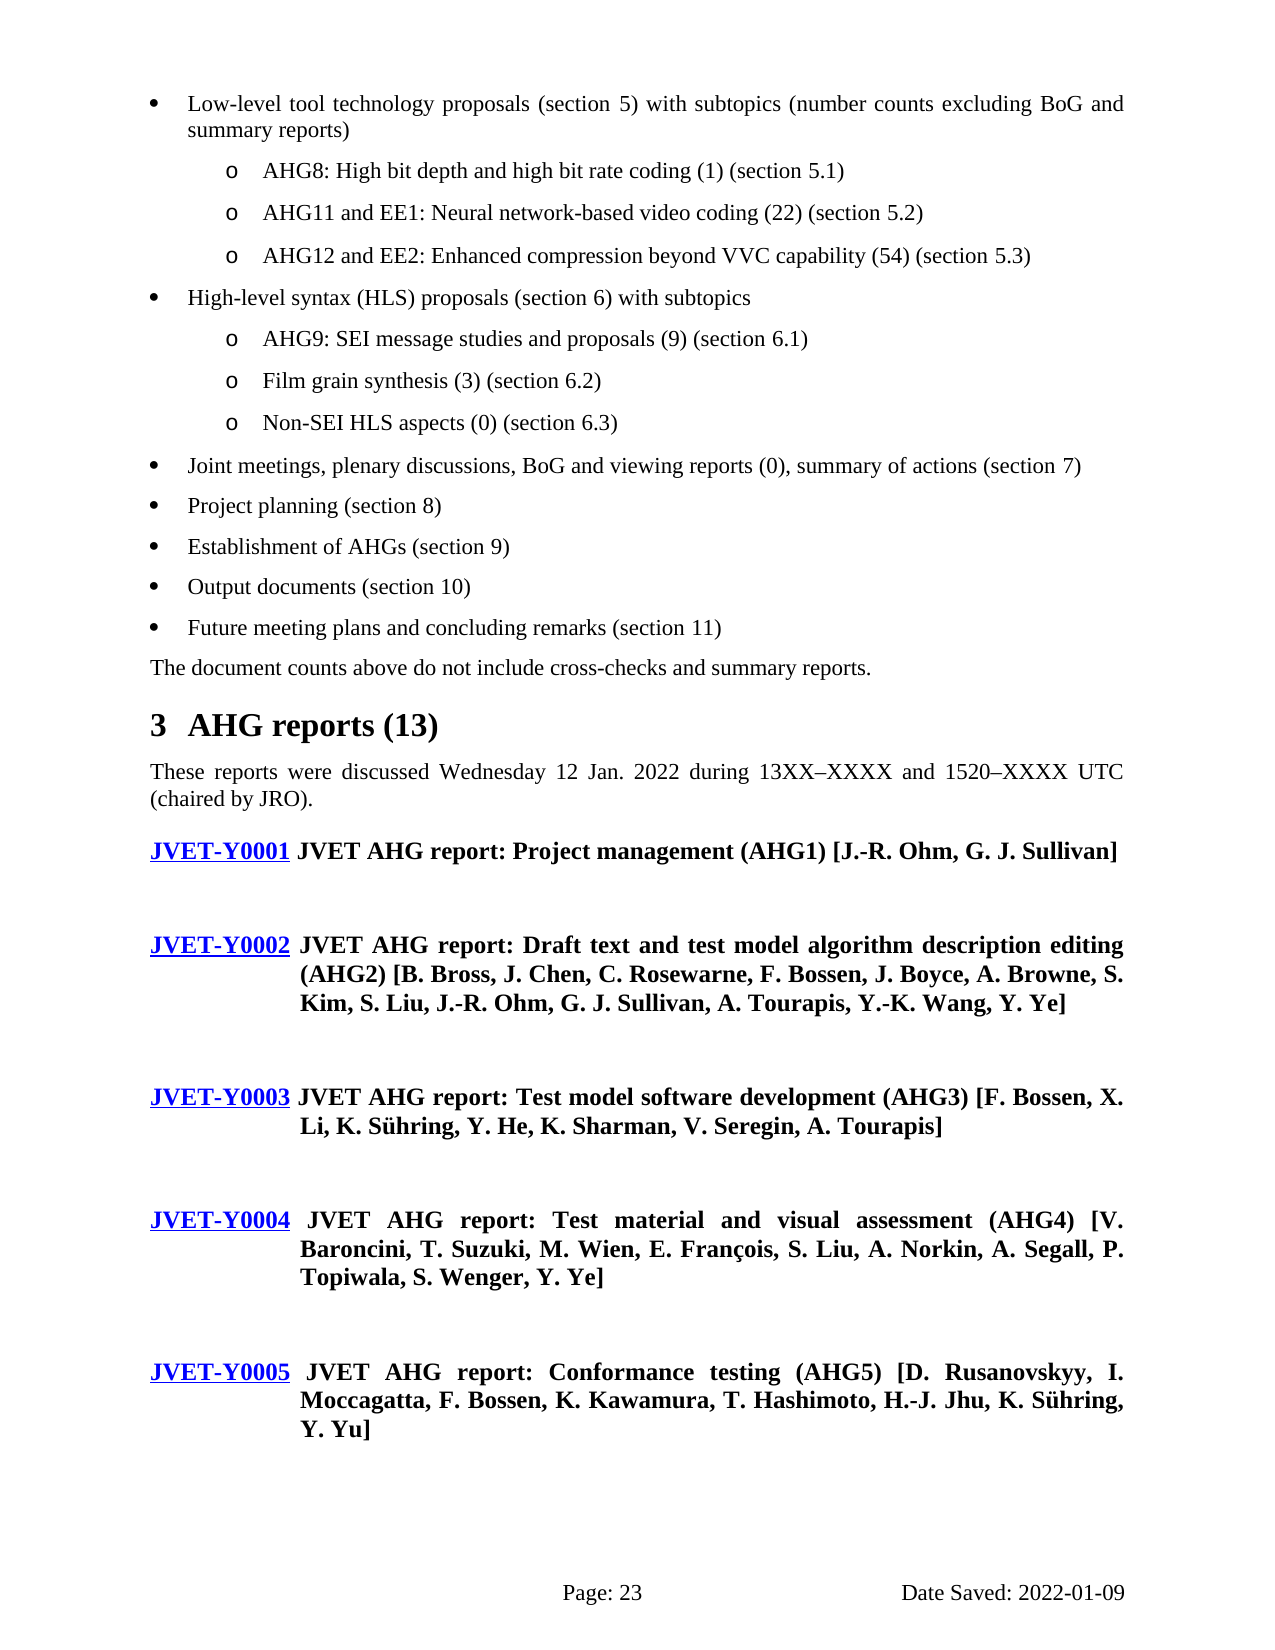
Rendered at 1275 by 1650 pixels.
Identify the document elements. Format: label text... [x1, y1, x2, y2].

list Future meeting plans and concluding remarks (section 11) [150, 614, 1125, 640]
list AHG9: SEI message studies and proposals (9) (section 6.1) [225, 324, 1125, 353]
subtitle JVET-Y0002 JVET AHG report: Draft text and test model algorithm description editing (AHG2) [B. Bross, J. Chen, C. Rosewarne, F. Bossen, J. Boyce, A. Browne, S. Kim, S. Liu, J.-R. Ohm, G. J. Sullivan, A. Tourapis, Y.-K. Wang, Y. Ye] [150, 930, 1125, 1016]
subtitle JVET-Y0003 JVET AHG report: Test model software development (AHG3) [F. Bossen, X. Li, K. Sühring, Y. He, K. Sharman, V. Seregin, A. Tourapis] [150, 1082, 1125, 1139]
subtitle JVET-Y0005 JVET AHG report: Conformance testing (AHG5) [D. Rusanovskyy, I. Moccagatta, F. Bossen, K. Kawamura, T. Hashimoto, H.-J. Jhu, K. Sühring, Y. Yu] [150, 1357, 1125, 1443]
list Non-SEI HLS aspects (0) (section 6.3) [225, 409, 1125, 438]
list AHG11 and EE1: Neural network-based video coding (22) (section 5.2) [225, 199, 1125, 227]
subtitle JVET-Y0004 JVET AHG report: Test material and visual assessment (AHG4) [V. Baroncini, T. Suzuki, M. Wien, E. François, S. Liu, A. Norkin, A. Segall, P. Topiwala, S. Wenger, Y. Ye] [150, 1205, 1125, 1291]
text These reports were discussed Wednesday 12 Jan. 2022 during 13XX–XXXX and 1520–XXXX UTC (chaired by JRO). [150, 758, 1125, 811]
list Establishment of AHGs (section 9) [150, 533, 1125, 559]
list Film grain synthesis (3) (section 6.2) [225, 367, 1125, 395]
list Project planning (section 8) [150, 492, 1125, 519]
list AHG12 and EE2: Enhanced compression beyond VVC capability (54) (section 5.3) [225, 242, 1125, 270]
subtitle JVET-Y0001 JVET AHG report: Project management (AHG1) [J.-R. Ohm, G. J. Sullivan] [150, 836, 1125, 865]
list Low-level tool technology proposals (section 5) with subtopics (number counts excluding BoG and summary reports) [150, 90, 1125, 143]
list High-level syntax (HLS) proposals (section 6) with subtopics [150, 284, 1125, 310]
list AHG8: High bit depth and high bit rate coding (1) (section 5.1) [225, 157, 1125, 185]
list Joint meetings, plenary discussions, BoG and viewing reports (0), summary of actions (section 7) [150, 452, 1125, 478]
subtitle AHG reports (13) [150, 706, 1125, 744]
text The document counts above do not include cross-checks and summary reports. [150, 654, 1125, 681]
list Output documents (section 10) [150, 573, 1125, 600]
